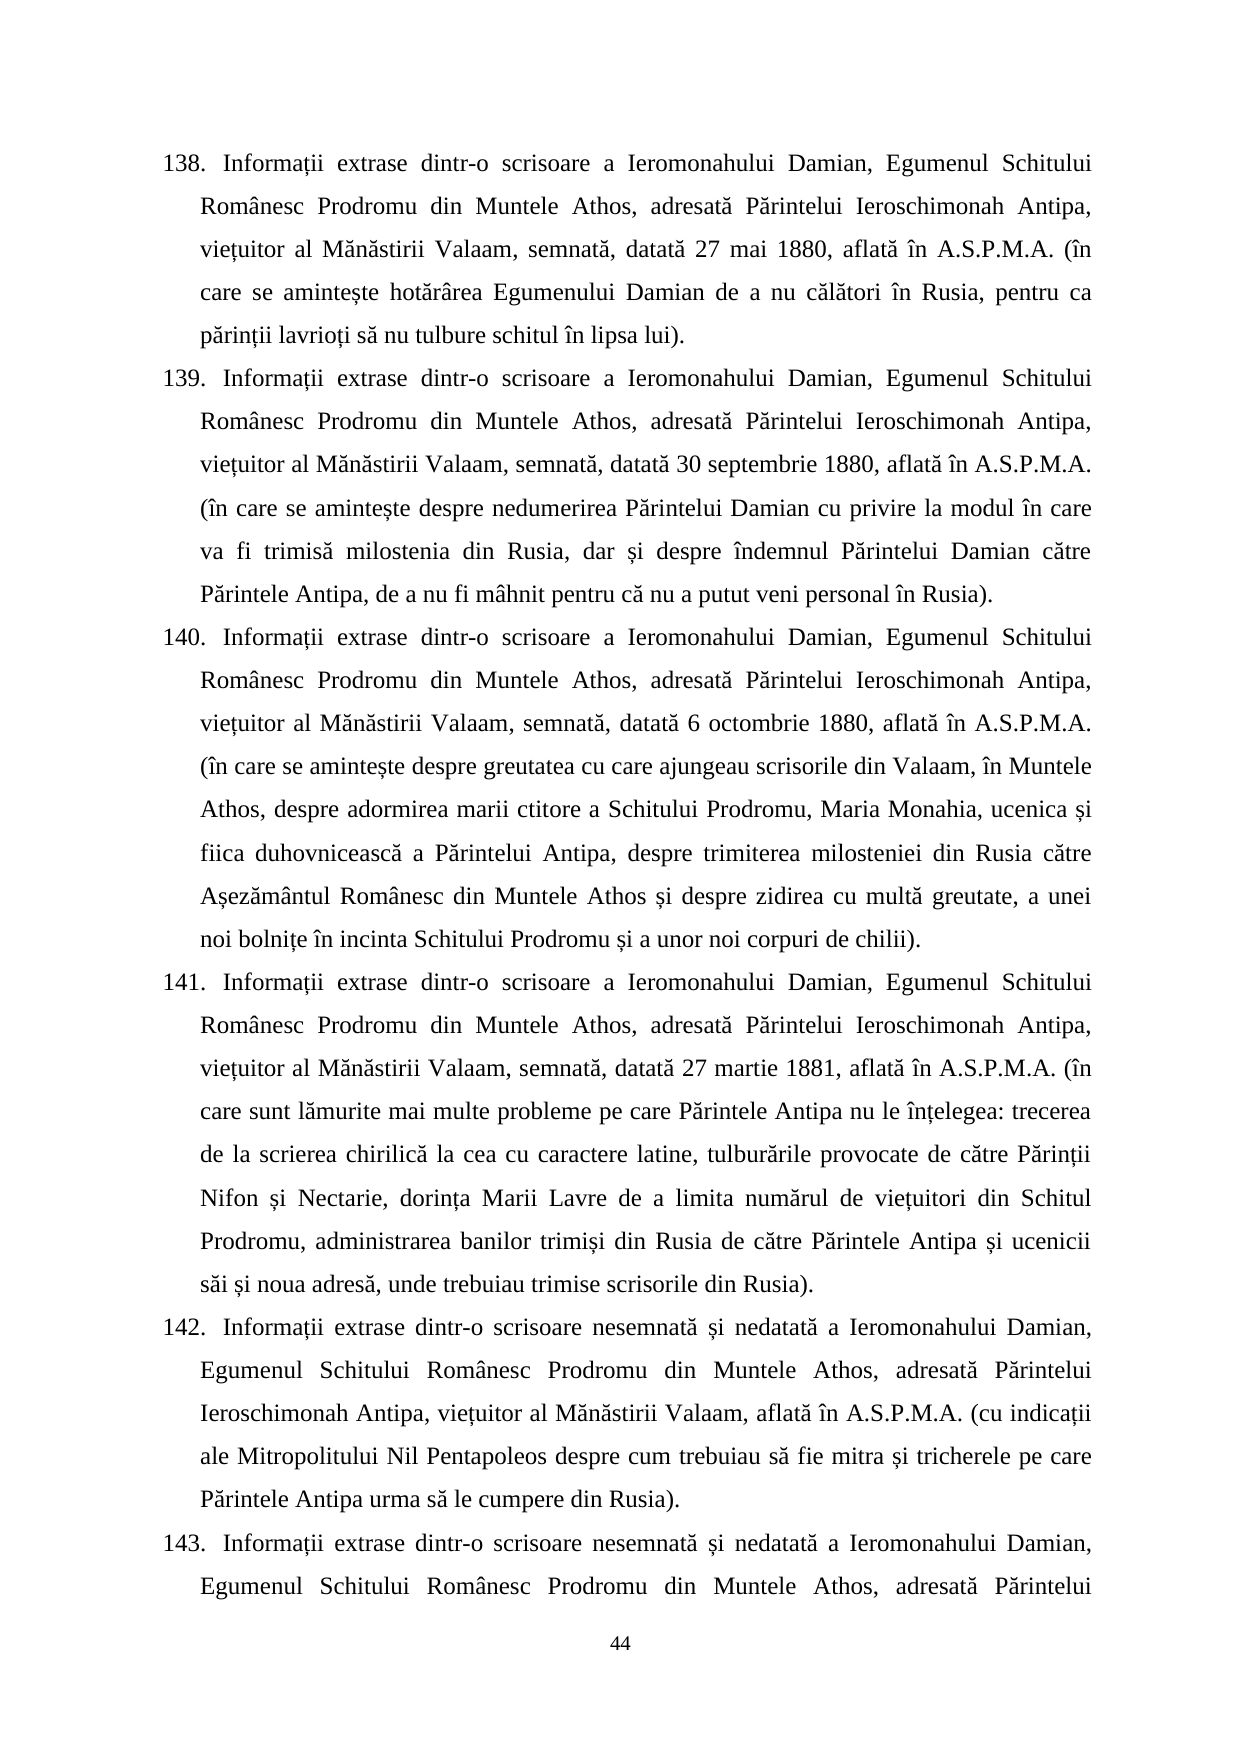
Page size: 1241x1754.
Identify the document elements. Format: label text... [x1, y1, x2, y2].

list Informații extrase dintr-o scrisoare a Ieromonahului Damian, Egumenul Schitului Românesc Prodromu din Muntele Athos, adresată Părintelui Ieroschimonah Antipa, viețuitor al Mănăstirii Valaam, semnată, datată 27 martie 1881, aflată în A.S.P.M.A. (în care sunt lămurite mai multe probleme pe care Părintele Antipa nu le înțelegea: trecerea de la scrierea chirilică la cea cu caractere latine, tulburările provocate de către Părinții Nifon și Nectarie, dorința Marii Lavre de a limita numărul de viețuitori din Schitul Prodromu, administrarea banilor trimiși din Rusia de către Părintele Antipa și ucenicii săi și noua adresă, unde trebuiau trimise scrisorile din Rusia). [162, 967, 1093, 1298]
list Informații extrase dintr-o scrisoare a Ieromonahului Damian, Egumenul Schitului Românesc Prodromu din Muntele Athos, adresată Părintelui Ieroschimonah Antipa, viețuitor al Mănăstirii Valaam, semnată, datată 27 mai 1880, aflată în A.S.P.M.A. (în care se amintește hotărârea Egumenului Damian de a nu călători în Rusia, pentru ca părinții lavrioți să nu tulbure schitul în lipsa lui). [162, 148, 1093, 349]
list Informații extrase dintr-o scrisoare a Ieromonahului Damian, Egumenul Schitului Românesc Prodromu din Muntele Athos, adresată Părintelui Ieroschimonah Antipa, viețuitor al Mănăstirii Valaam, semnată, datată 6 octombrie 1880, aflată în A.S.P.M.A. (în care se amintește despre greutatea cu care ajungeau scrisorile din Valaam, în Muntele Athos, despre adormirea marii ctitore a Schitului Prodromu, Maria Monahia, ucenica și fiica duhovnicească a Părintelui Antipa, despre trimiterea milosteniei din Rusia către Așezământul Românesc din Muntele Athos și despre zidirea cu multă greutate, a unei noi bolnițe în incinta Schitului Prodromu și a unor noi corpuri de chilii). [162, 622, 1093, 953]
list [162, 1528, 1093, 1599]
list Informații extrase dintr-o scrisoare nesemnată și nedatată a Ieromonahului Damian, Egumenul Schitului Românesc Prodromu din Muntele Athos, adresată Părintelui Ieroschimonah Antipa, viețuitor al Mănăstirii Valaam, aflată în A.S.P.M.A. (cu indicații ale Mitropolitului Nil Pentapoleos despre cum trebuiau să fie mitra și tricherele pe care Părintele Antipa urma să le cumpere din Rusia). [162, 1312, 1093, 1513]
list Informații extrase dintr-o scrisoare a Ieromonahului Damian, Egumenul Schitului Românesc Prodromu din Muntele Athos, adresată Părintelui Ieroschimonah Antipa, viețuitor al Mănăstirii Valaam, semnată, datată 30 septembrie 1880, aflată în A.S.P.M.A. (în care se amintește despre nedumerirea Părintelui Damian cu privire la modul în care va fi trimisă milostenia din Rusia, dar și despre îndemnul Părintelui Damian către Părintele Antipa, de a nu fi mâhnit pentru că nu a putut veni personal în Rusia). [162, 363, 1093, 608]
